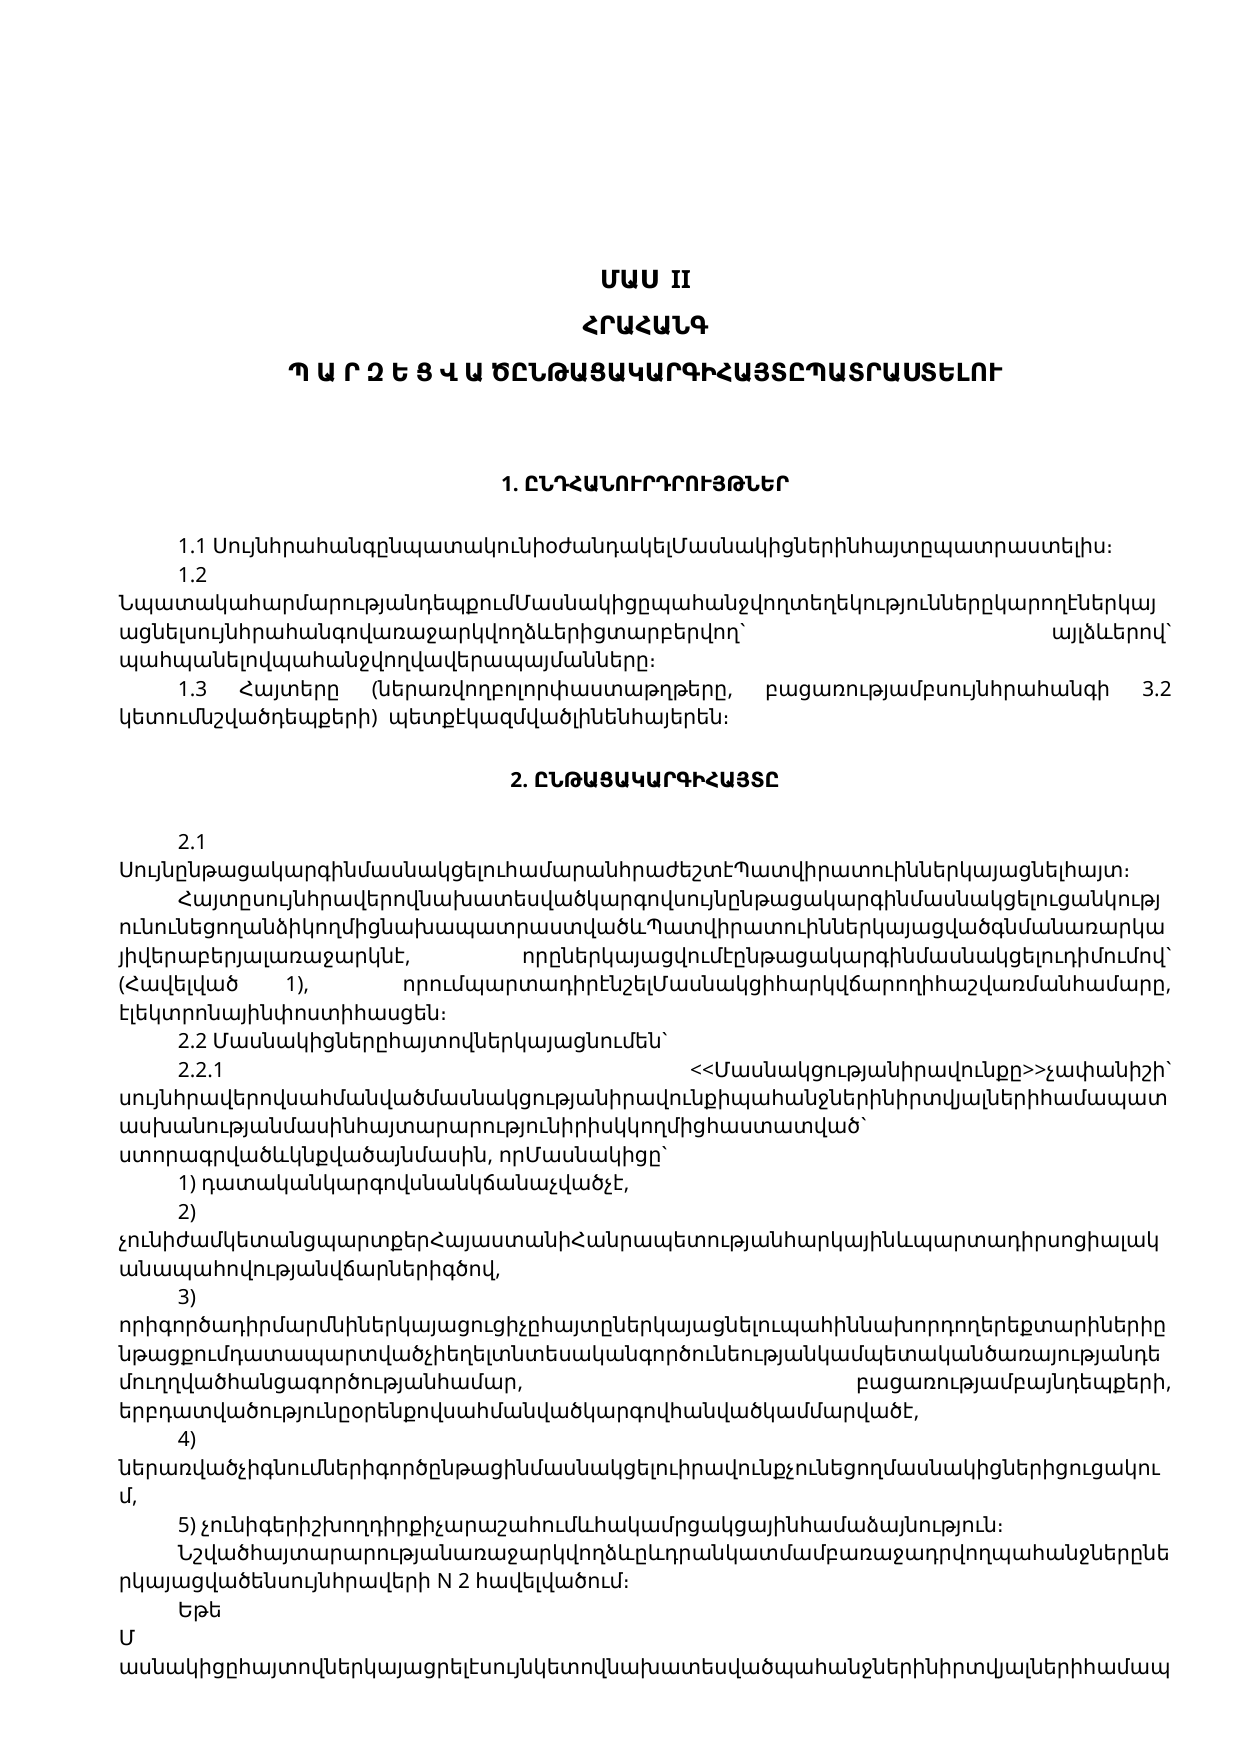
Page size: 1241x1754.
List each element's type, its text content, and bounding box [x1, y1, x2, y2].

text 2.2.1 <<Մասնակցությանիրավունքը>>չափանիշի` սույնհրավերովսահմանվածմասնակցությանիրավունքիպահանջներինիրտվյալներիհամապատասխանությանմասինհայտարարությունիրիսկկողմիցհաստատված` ստորագրվածևկնքվածայնմասին, որՄասնակիցը` [118, 1055, 1171, 1168]
text 1.1 ՍույնհրահանգընպատակունիօժանդակելՄասնակիցներինհայտըպատրաստելիս։ [118, 532, 1171, 560]
text 1. ԸՆԴՀԱՆՈՒՐԴՐՈՒՅԹՆԵՐ [118, 469, 1171, 497]
text 1.3 Հայտերը (ներառվողբոլորփաստաթղթերը, բացառությամբսույնհրահանգի 3.2 կետումնշվածդեպքերի) պետքէկազմվածլինենհայերեն։ [118, 674, 1171, 731]
text 4) ներառվածչիգնումներիգործընթացինմասնակցելուիրավունքչունեցողմասնակիցներիցուցակում, [118, 1424, 1171, 1510]
text 2.1 ՍույնընթացակարգինմասնակցելուհամարանհրաժեշտէՊատվիրատուիններկայացնելհայտ։ [118, 827, 1171, 884]
text 2) չունիժամկետանցպարտքերՀայաստանիՀանրապետությանհարկայինևպարտադիրսոցիալականապահովությանվճարներիգծով, [118, 1197, 1171, 1282]
text 2. ԸՆԹԱՑԱԿԱՐԳԻՀԱՅՏԸ [118, 765, 1171, 793]
text Պ Ա Ր Զ Ե Ց Վ Ա ԾԸՆԹԱՑԱԿԱՐԳԻՀԱՅՏԸՊԱՏՐԱՍՏԵԼՈՒ [118, 354, 1172, 388]
text 1) դատականկարգովսնանկճանաչվածչէ, [118, 1168, 1171, 1197]
text 2.2 Մասնակիցներըհայտովներկայացնումեն` [118, 1026, 1171, 1055]
text 3) որիգործադիրմարմնիներկայացուցիչըհայտըներկայացնելուպահիննախորդողերեքտարիներիընթացքումդատապարտվածչիեղելտնտեսականգործունեությանկամպետականծառայությանդեմուղղվածհանցագործությանհամար, բացառությամբայնդեպքերի, երբդատվածությունըօրենքովսահմանվածկարգովհանվածկամմարվածէ, [118, 1282, 1171, 1424]
text ՀՐԱՀԱՆԳ [118, 308, 1172, 342]
text Նշվածհայտարարությանառաջարկվողձևըևդրանկատմամբառաջադրվողպահանջներըներկայացվածենսույնհրավերի N 2 հավելվածում։ [118, 1538, 1171, 1595]
text ՄԱՍ II [118, 261, 1172, 295]
text 5) չունիգերիշխողդիրքիչարաշահումևհակամրցակցայինհամաձայնություն։ [118, 1510, 1171, 1538]
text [118, 1595, 1171, 1680]
text ՀայտըսույնհրավերովնախատեսվածկարգովսույնընթացակարգինմասնակցելուցանկությունունեցողանձիկողմիցնախապատրաստվածևՊատվիրատուիններկայացվածգնմանառարկայիվերաբերյալառաջարկնէ, որըներկայացվումէընթացակարգինմասնակցելուդիմումով` (Հավելված 1), որումպարտադիրէնշելՄասնակցիհարկվճարողիհաշվառմանհամարը, էլեկտրոնայինփոստիհասցեն։ [118, 884, 1171, 1026]
text 1.2 ՆպատակահարմարությանդեպքումՄասնակիցըպահանջվողտեղեկություններըկարողէներկայացնելսույնհրահանգովառաջարկվողձևերիցտարբերվող` այլձևերով` պահպանելովպահանջվողվավերապայմանները։ [118, 560, 1171, 674]
